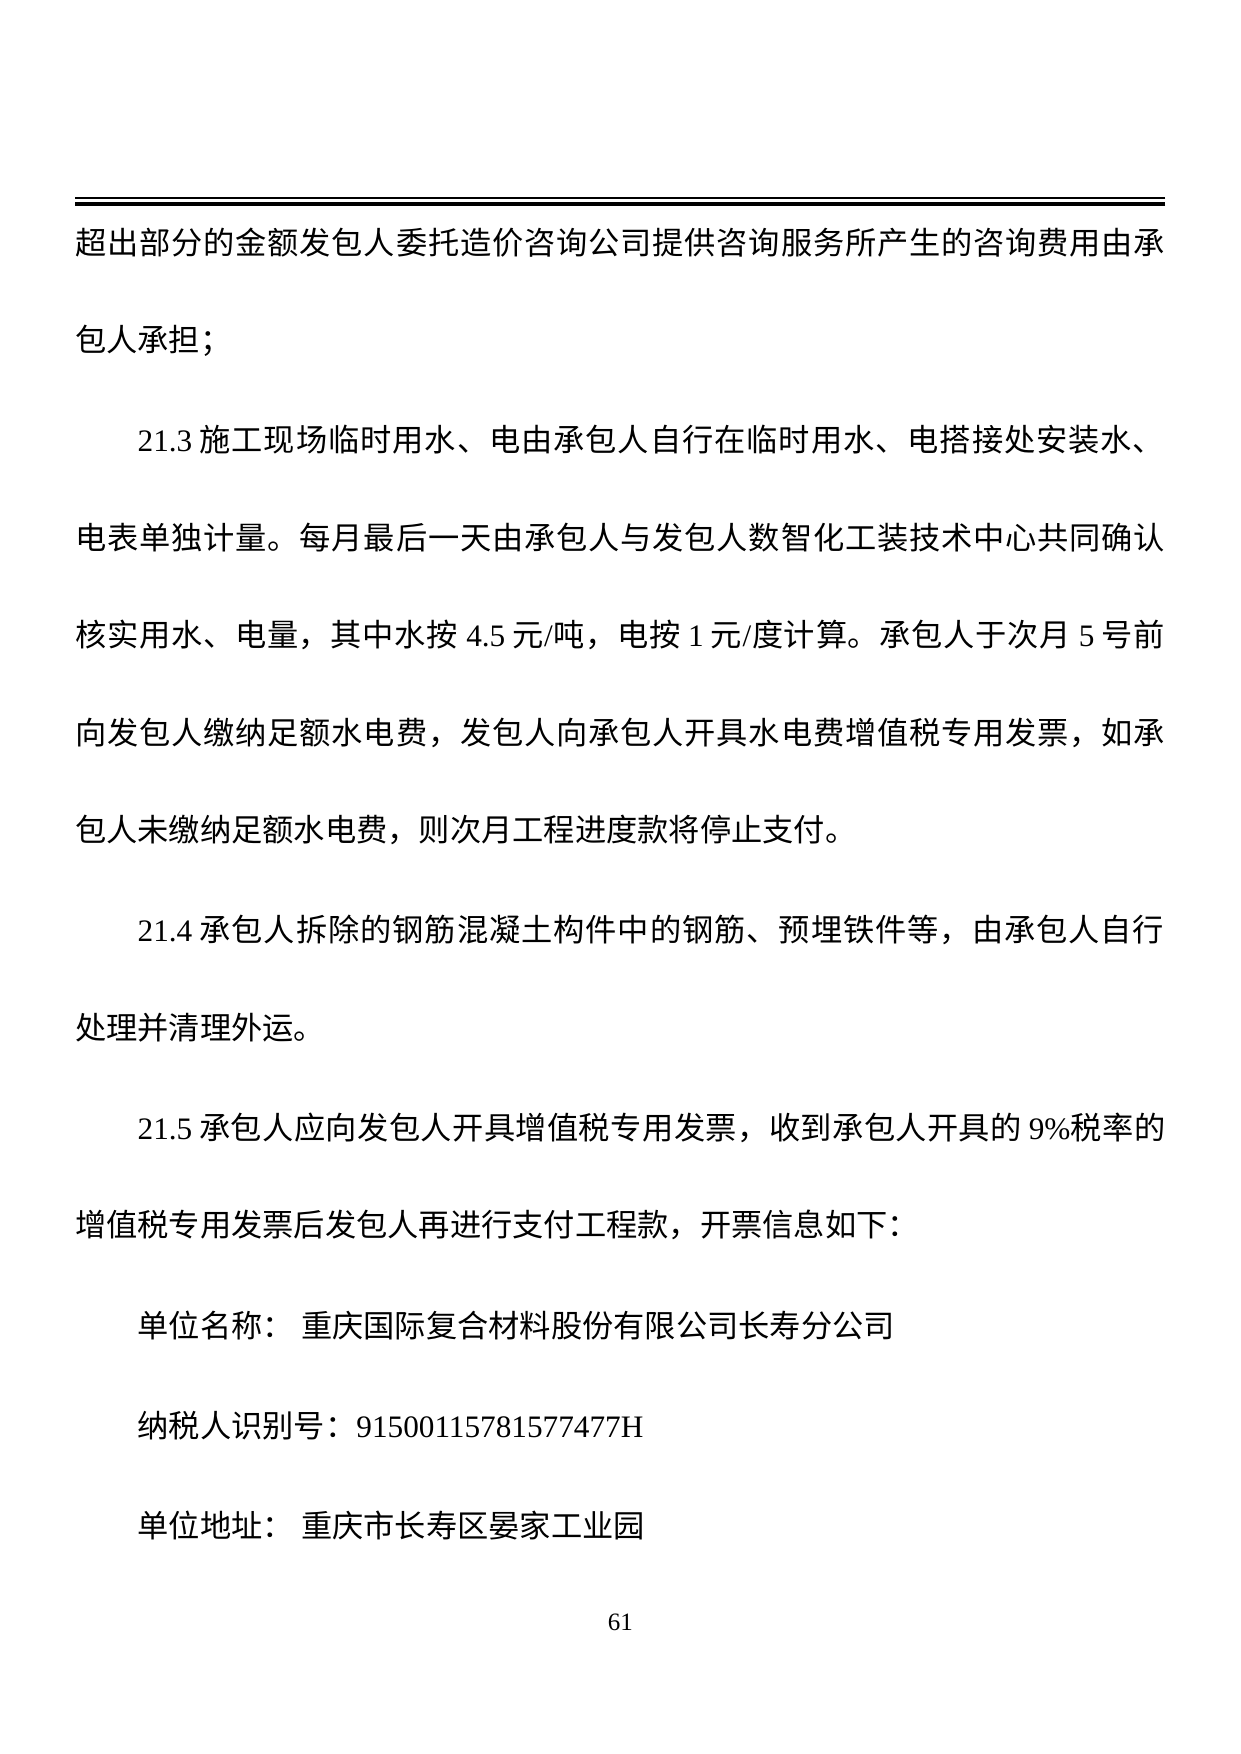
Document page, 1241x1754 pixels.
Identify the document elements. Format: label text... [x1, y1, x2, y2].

text 21.5承包人应向发包人开具增值税专用发票，收到承包人开具的9%税率的增值税专用发票后发包人再进行支付工程款，开票信息如下： [75, 1093, 1165, 1256]
text 纳税人识别号：91500115781577477H [75, 1391, 1165, 1456]
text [75, 208, 1165, 370]
text 单位地址： 重庆市长寿区晏家工业园 [75, 1491, 1165, 1556]
text 21.3施工现场临时用水、电由承包人自行在临时用水、电搭接处安装水、电表单独计量。每月最后一天由承包人与发包人数智化工装技术中心共同确认核实用水、电量，其中水按4.5元/吨，电按1元/度计算。承包人于次月5号前向发包人缴纳足额水电费，发包人向承包人开具水电费增值税专用发票，如承包人未缴纳足额水电费，则次月工程进度款将停止支付。 [75, 406, 1165, 861]
text 单位名称： 重庆国际复合材料股份有限公司长寿分公司 [75, 1291, 1165, 1356]
text 21.4承包人拆除的钢筋混凝土构件中的钢筋、预埋铁件等，由承包人自行处理并清理外运。 [75, 896, 1165, 1058]
